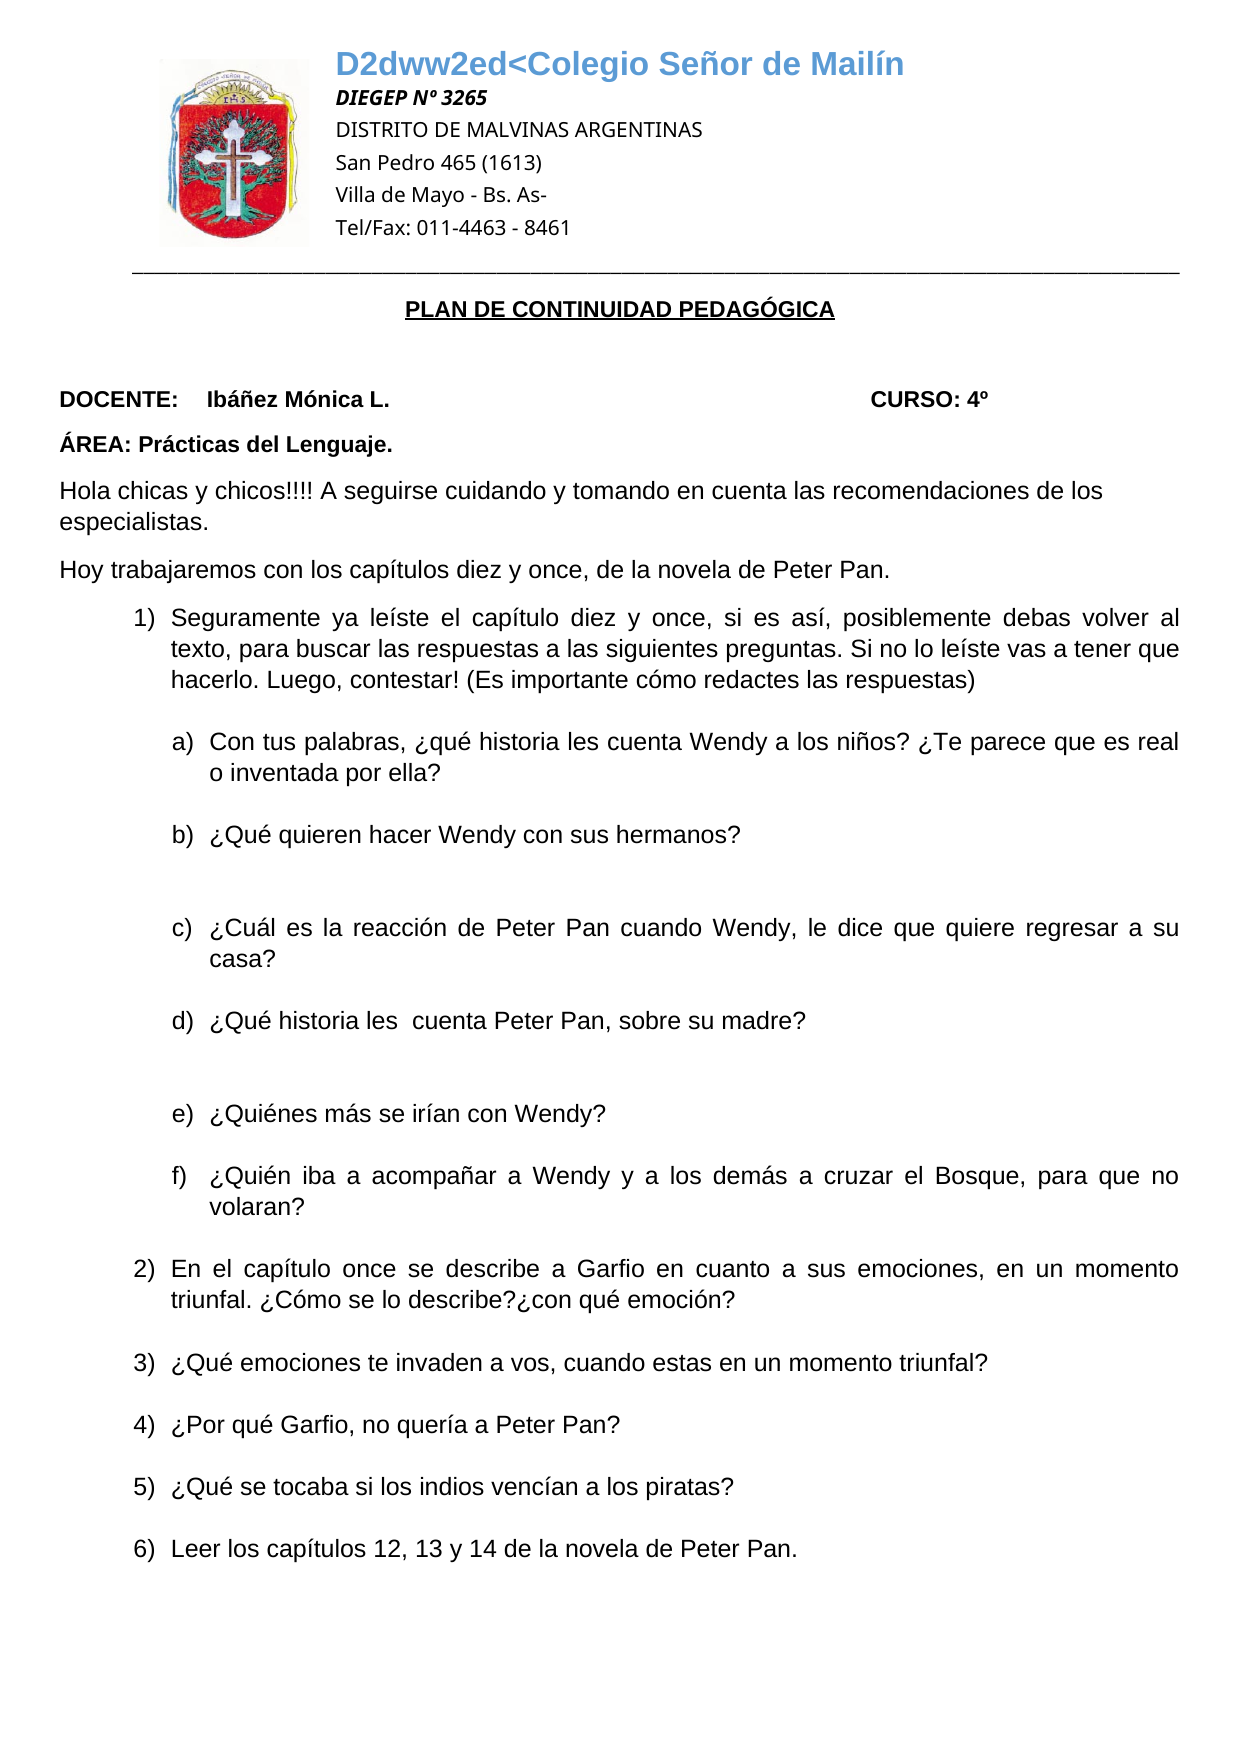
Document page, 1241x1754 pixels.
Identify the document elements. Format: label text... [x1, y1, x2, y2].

text Hoy trabajaremos con los capítulos diez y once, de la novela de Peter Pan. [59, 555, 1181, 583]
text ____________________________________________________________________________________________ [59, 59, 1181, 277]
text PLAN DE CONTINUIDAD PEDAGÓGICA [59, 296, 1181, 322]
list ¿Por qué Garfio, no quería a Peter Pan? [133, 1409, 1181, 1438]
text ÁREA: Prácticas del Lenguaje. [59, 431, 1181, 457]
text Hola chicas y chicos!!!! A seguirse cuidando y tomando en cuenta las recomendaciones de los especialistas. [59, 476, 1181, 536]
list ¿Qué quieren hacer Wendy con sus hermanos? [172, 820, 1181, 848]
list Leer los capítulos 12, 13 y 14 de la novela de Peter Pan. [133, 1534, 1181, 1562]
list Con tus palabras, ¿qué historia les cuenta Wendy a los niños? ¿Te parece que es real o inventada por ella? [172, 727, 1181, 786]
list En el capítulo once se describe a Garfio en cuanto a sus emociones, en un momento triunfal. ¿Cómo se lo describe?¿con qué emoción? [133, 1254, 1181, 1314]
list ¿Qué se tocaba si los indios vencían a los piratas? [133, 1472, 1181, 1500]
picture [159, 59, 310, 247]
list ¿Quién iba a acompañar a Wendy y a los demás a cruzar el Bosque, para que no volaran? [172, 1161, 1181, 1221]
text DOCENTE: Ibáñez Mónica L. CURSO: 4º [59, 386, 1181, 412]
list Seguramente ya leíste el capítulo diez y once, si es así, posiblemente debas volver al texto, para buscar las respuestas a las siguientes preguntas. Si no lo leíste vas a tener que hacerlo. Luego, contestar! (Es importante cómo redactes las respuestas) [133, 602, 1181, 693]
list ¿Qué historia les cuenta Peter Pan, sobre su madre? [172, 1006, 1181, 1035]
list ¿Cuál es la reacción de Peter Pan cuando Wendy, le dice que quiere regresar a su casa? [172, 913, 1181, 973]
list ¿Qué emociones te invaden a vos, cuando estas en un momento triunfal? [133, 1347, 1181, 1376]
list ¿Quiénes más se irían con Wendy? [172, 1099, 1181, 1128]
table_header D2dww2ed<Colegio Señor de Mailín DIEGEP Nº 3265 DISTRITO DE MALVINAS ARGENTINAS San Pedro 465 (1613) Villa de Mayo - Bs. As- Tel/Fax: 011-4463 - 8461 [324, 44, 916, 246]
